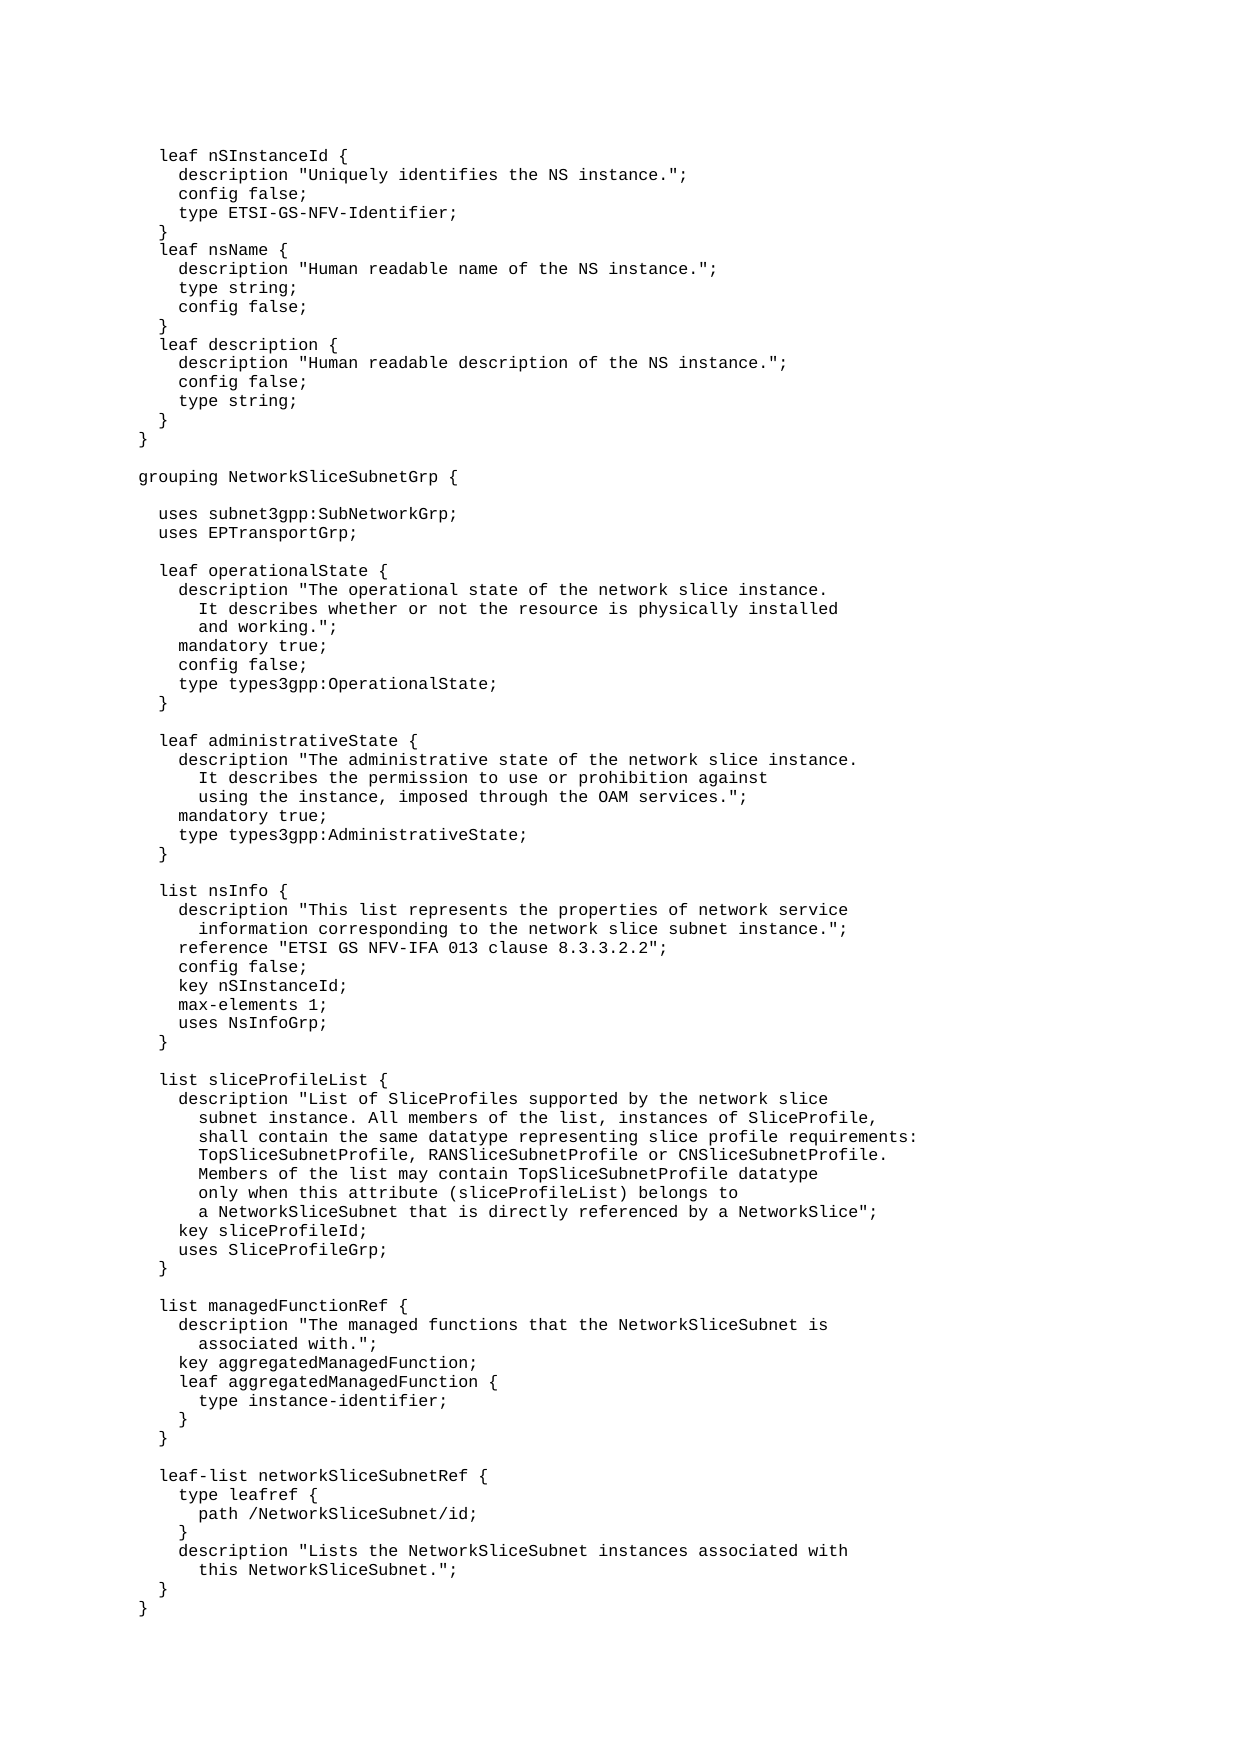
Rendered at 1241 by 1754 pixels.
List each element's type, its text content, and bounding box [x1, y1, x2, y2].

text type string; [118, 393, 1122, 412]
text TopSliceSubnetProfile, RANSliceSubnetProfile or CNSliceSubnetProfile. [118, 1147, 1122, 1166]
text type types3gpp:AdministrativeState; [118, 826, 1122, 845]
text key sliceProfileId; [118, 1222, 1122, 1241]
text Members of the list may contain TopSliceSubnetProfile datatype [118, 1166, 1122, 1185]
text grouping NetworkSliceSubnetGrp { [118, 468, 1122, 487]
text reference "ETSI GS NFV-IFA 013 clause 8.3.3.2.2"; [118, 939, 1122, 958]
text leaf description { [118, 336, 1122, 355]
text this NetworkSliceSubnet."; [118, 1562, 1122, 1581]
text description "Human readable name of the NS instance."; [118, 261, 1122, 280]
text leaf aggregatedManagedFunction { [118, 1373, 1122, 1392]
text } [118, 694, 1122, 713]
text leaf operationalState { [118, 562, 1122, 581]
text } [118, 1581, 1122, 1599]
text list nsInfo { [118, 883, 1122, 902]
text list managedFunctionRef { [118, 1298, 1122, 1317]
text } [118, 223, 1122, 242]
text config false; [118, 185, 1122, 204]
text a NetworkSliceSubnet that is directly referenced by a NetworkSlice"; [118, 1203, 1122, 1222]
text using the instance, imposed through the OAM services."; [118, 789, 1122, 808]
text type instance-identifier; [118, 1392, 1122, 1411]
text It describes whether or not the resource is physically installed [118, 600, 1122, 619]
text type ETSI-GS-NFV-Identifier; [118, 204, 1122, 223]
text shall contain the same datatype representing slice profile requirements: [118, 1128, 1122, 1147]
text config false; [118, 374, 1122, 393]
text leaf administrativeState { [118, 732, 1122, 751]
text } [118, 431, 1122, 449]
text associated with."; [118, 1336, 1122, 1354]
text max-elements 1; [118, 996, 1122, 1015]
text } [118, 412, 1122, 431]
text mandatory true; [118, 808, 1122, 826]
text } [118, 1430, 1122, 1449]
text description "The managed functions that the NetworkSliceSubnet is [118, 1317, 1122, 1336]
text leaf-list networkSliceSubnetRef { [118, 1467, 1122, 1486]
text type leafref { [118, 1486, 1122, 1505]
text mandatory true; [118, 638, 1122, 657]
text type types3gpp:OperationalState; [118, 676, 1122, 694]
text description "Uniquely identifies the NS instance."; [118, 167, 1122, 185]
text } [118, 1599, 1122, 1618]
text } [118, 317, 1122, 336]
text } [118, 845, 1122, 864]
text } [118, 1411, 1122, 1430]
text } [118, 1524, 1122, 1543]
text information corresponding to the network slice subnet instance."; [118, 921, 1122, 939]
text description "The operational state of the network slice instance. [118, 581, 1122, 600]
text path /NetworkSliceSubnet/id; [118, 1505, 1122, 1524]
text key nSInstanceId; [118, 977, 1122, 996]
text leaf nsName { [118, 242, 1122, 261]
text subnet instance. All members of the list, instances of SliceProfile, [118, 1109, 1122, 1128]
text description "Lists the NetworkSliceSubnet instances associated with [118, 1543, 1122, 1562]
text description "The administrative state of the network slice instance. [118, 751, 1122, 770]
text list sliceProfileList { [118, 1072, 1122, 1090]
text description "This list represents the properties of network service [118, 902, 1122, 921]
text config false; [118, 657, 1122, 676]
text } [118, 1034, 1122, 1053]
text } [118, 1260, 1122, 1279]
text uses NsInfoGrp; [118, 1015, 1122, 1034]
text config false; [118, 298, 1122, 317]
text leaf nSInstanceId { [118, 148, 1122, 167]
text config false; [118, 958, 1122, 977]
text type string; [118, 280, 1122, 298]
text only when this attribute (sliceProfileList) belongs to [118, 1185, 1122, 1203]
text description "Human readable description of the NS instance."; [118, 355, 1122, 374]
text uses EPTransportGrp; [118, 525, 1122, 544]
text uses subnet3gpp:SubNetworkGrp; [118, 506, 1122, 525]
text description "List of SliceProfiles supported by the network slice [118, 1090, 1122, 1109]
text uses SliceProfileGrp; [118, 1241, 1122, 1260]
text It describes the permission to use or prohibition against [118, 770, 1122, 789]
text and working."; [118, 619, 1122, 638]
text key aggregatedManagedFunction; [118, 1354, 1122, 1373]
